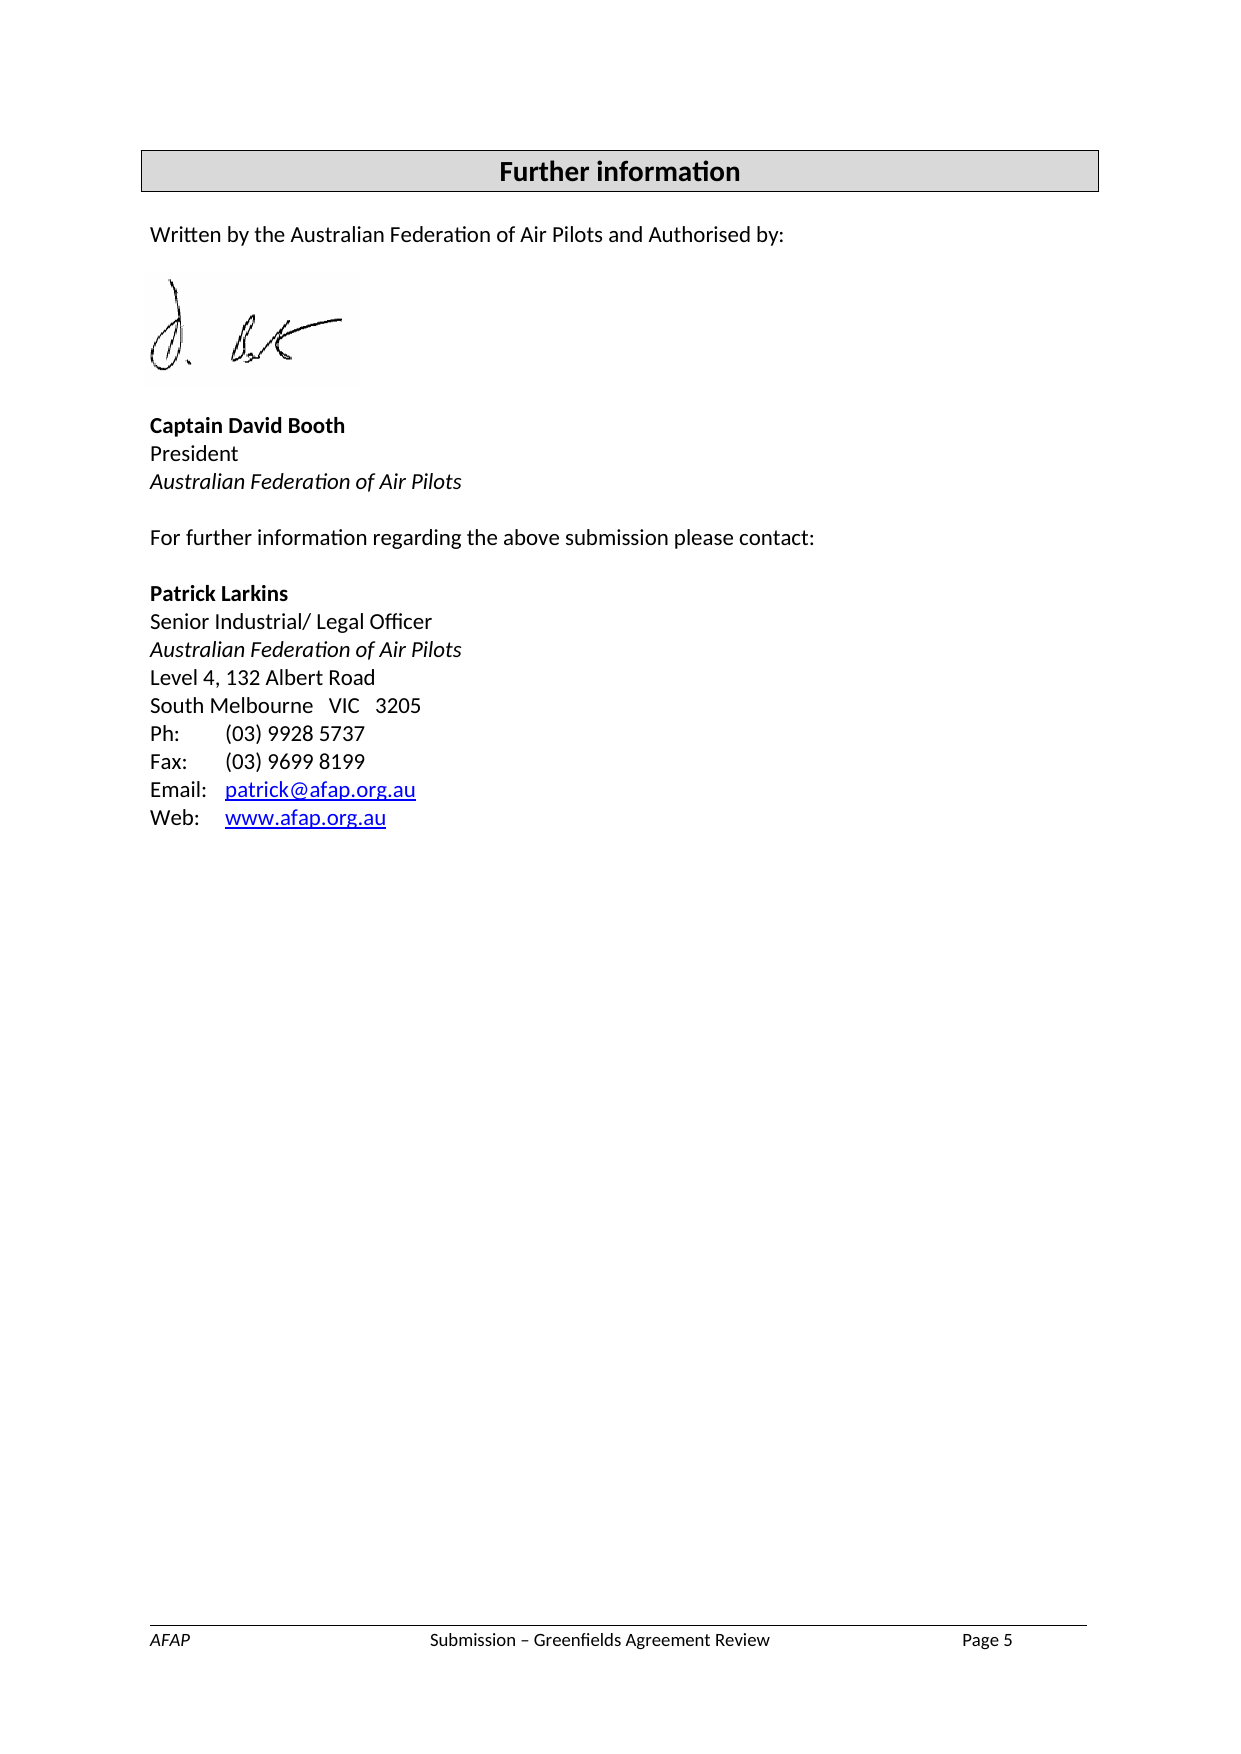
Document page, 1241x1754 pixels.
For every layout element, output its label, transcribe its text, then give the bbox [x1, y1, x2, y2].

subtitle Further information [142, 151, 1098, 191]
text Patrick Larkins [150, 579, 1090, 607]
text Captain David Booth [150, 411, 1090, 439]
text Written by the Australian Federation of Air Pilots and Authorised by: [150, 220, 1090, 248]
text Email: patrick@afap.org.au [150, 775, 1090, 803]
text Fax: (03) 9699 8199 [150, 747, 1090, 775]
text Australian Federation of Air Pilots [150, 635, 1090, 663]
text Level 4, 132 Albert Road [150, 663, 1090, 691]
text Australian Federation of Air Pilots [150, 467, 1090, 495]
text South Melbourne VIC 3205 [150, 691, 1090, 719]
text For further information regarding the above submission please contact: [150, 523, 1090, 551]
text Web: www.afap.org.au [150, 803, 1090, 831]
text Senior Industrial/ Legal Officer [150, 607, 1090, 635]
text Ph: (03) 9928 5737 [150, 719, 1090, 747]
text President [150, 439, 1090, 467]
